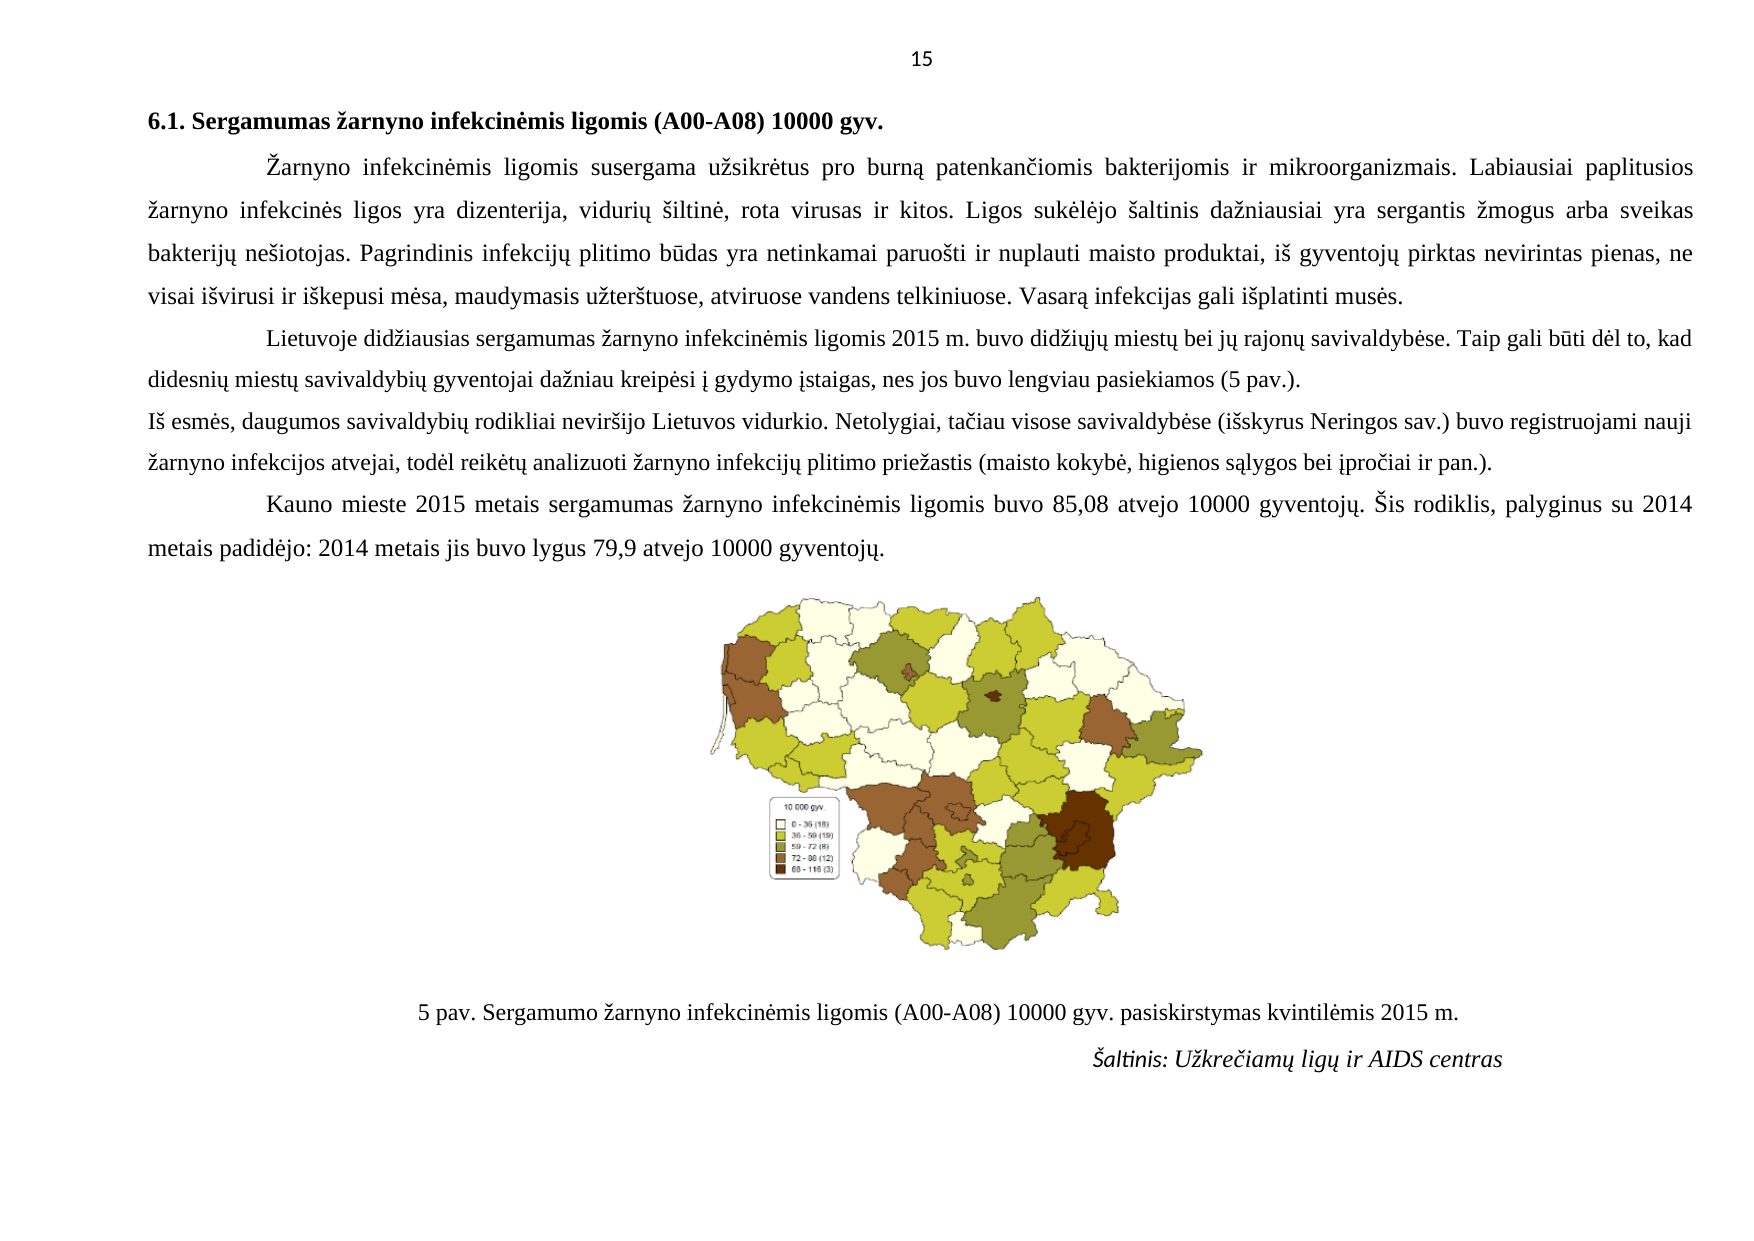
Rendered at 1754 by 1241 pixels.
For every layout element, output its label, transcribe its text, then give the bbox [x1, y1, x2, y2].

text 5 pav. Sergamumo žarnyno infekcinėmis ligomis (A00-A08) 10000 gyv. pasiskirstymas kvintilėmis 2015 m. [327, 998, 1695, 1026]
picture [703, 591, 1207, 957]
text Kauno mieste 2015 metais sergamumas žarnyno infekcinėmis ligomis buvo 85,08 atvejo 10000 gyventojų. Šis rodiklis, palyginus su 2014 metais padidėjo: 2014 metais jis buvo lygus 79,9 atvejo 10000 gyventojų. [148, 489, 1695, 561]
text Šaltinis: Užkrečiamų ligų ir AIDS centras [327, 1044, 1695, 1073]
subtitle 6.1. Sergamumas žarnyno infekcinėmis ligomis (A00-A08) 10000 gyv. [148, 106, 1695, 135]
text Žarnyno infekcinėmis ligomis susergama užsikrėtus pro burną patenkančiomis bakterijomis ir mikroorganizmais. Labiausiai paplitusios žarnyno infekcinės ligos yra dizenterija, vidurių šiltinė, rota virusas ir kitos. Ligos sukėlėjo šaltinis dažniausiai yra sergantis žmogus arba sveikas bakterijų nešiotojas. Pagrindinis infekcijų plitimo būdas yra netinkamai paruošti ir nuplauti maisto produktai, iš gyventojų pirktas nevirintas pienas, ne visai išvirusi ir iškepusi mėsa, maudymasis užterštuose, atviruose vandens telkiniuose. Vasarą infekcijas gali išplatinti musės. [148, 152, 1695, 310]
text Iš esmės, daugumos savivaldybių rodikliai neviršijo Lietuvos vidurkio. Netolygiai, tačiau visose savivaldybėse (išskyrus Neringos sav.) buvo registruojami nauji žarnyno infekcijos atvejai, todėl reikėtų analizuoti žarnyno infekcijų plitimo priežastis (maisto kokybė, higienos sąlygos bei įpročiai ir pan.). [148, 407, 1695, 476]
text Lietuvoje didžiausias sergamumas žarnyno infekcinėmis ligomis 2015 m. buvo didžiųjų miestų bei jų rajonų savivaldybėse. Taip gali būti dėl to, kad didesnių miestų savivaldybių gyventojai dažniau kreipėsi į gydymo įstaigas, nes jos buvo lengviau pasiekiamos (5 pav.). [148, 324, 1695, 393]
